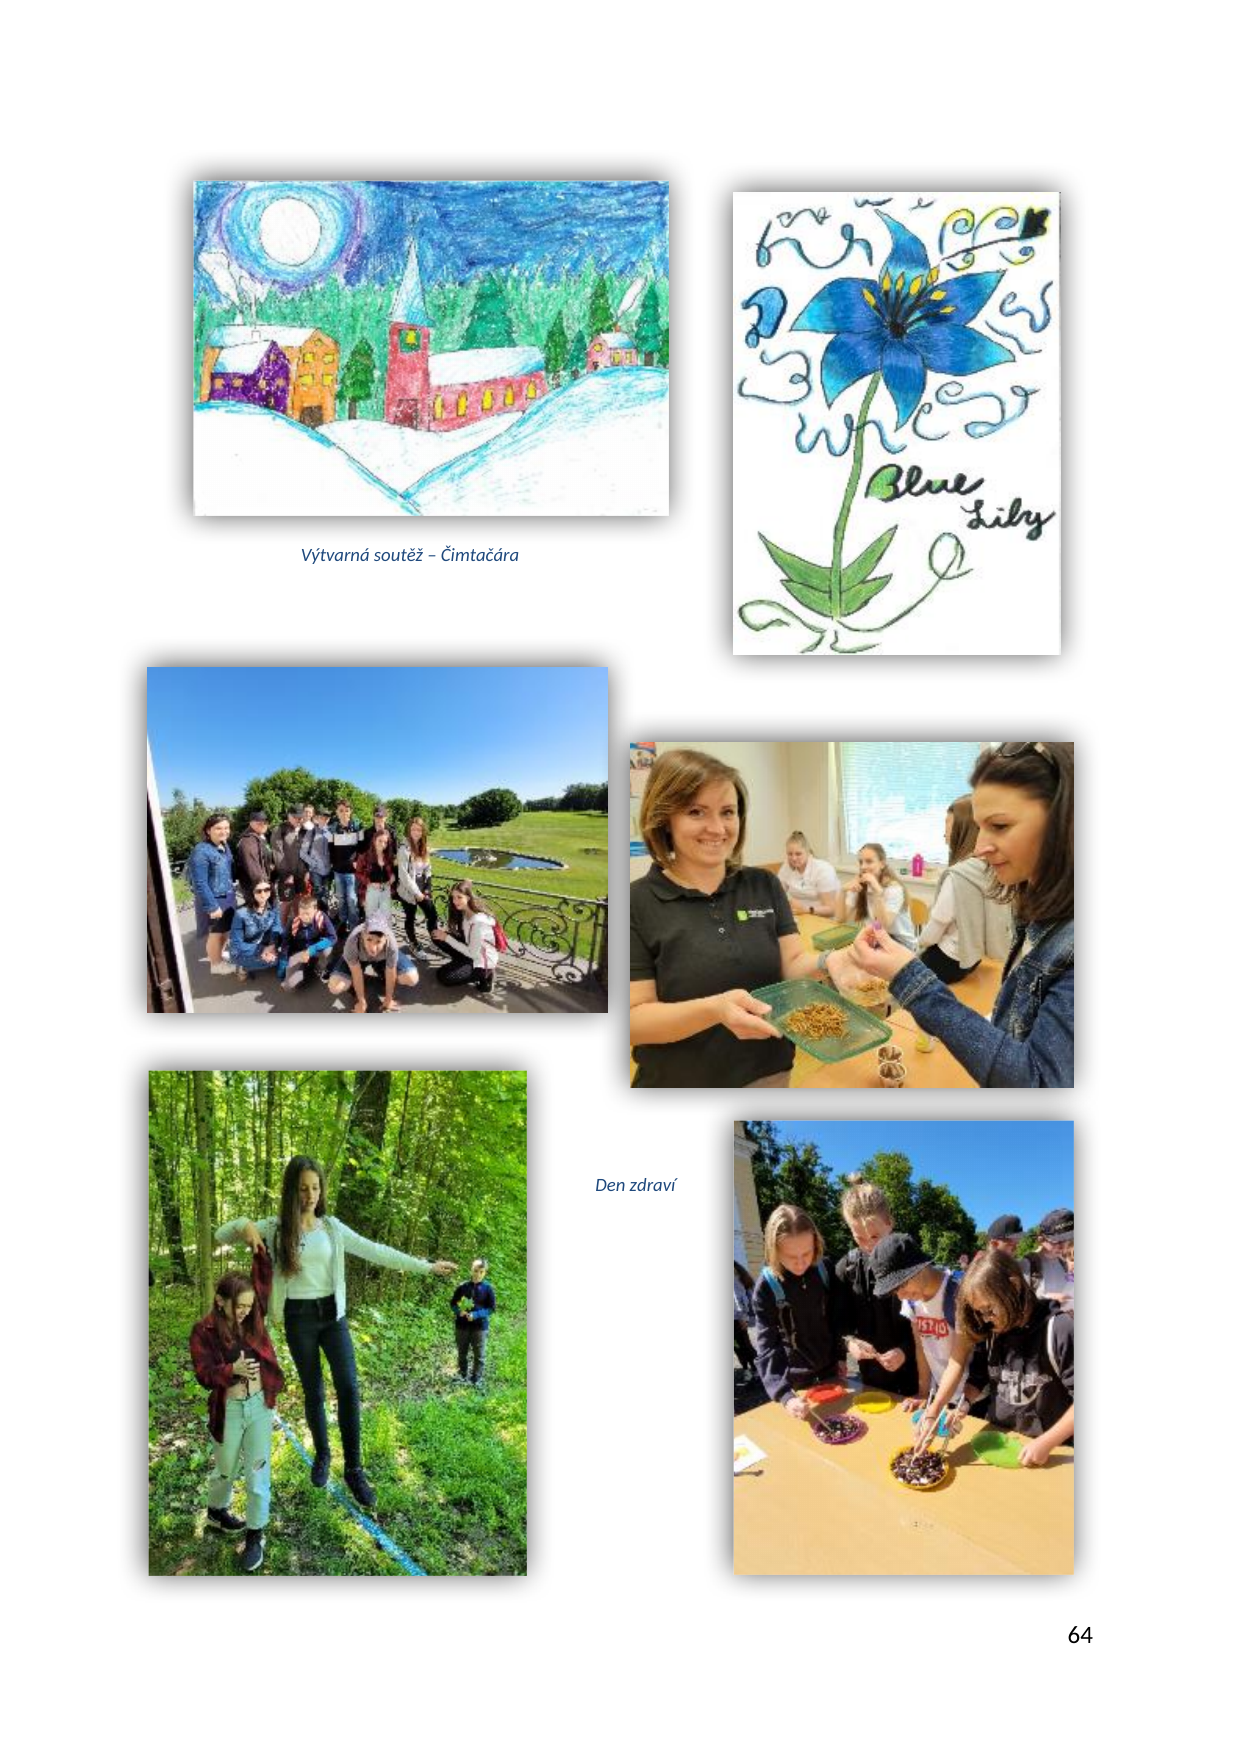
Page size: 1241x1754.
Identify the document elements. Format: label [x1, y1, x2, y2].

picture [630, 742, 1074, 1088]
picture [733, 192, 1061, 655]
picture [147, 667, 608, 1013]
picture [194, 181, 668, 515]
picture [734, 1121, 1073, 1574]
picture [149, 1071, 526, 1575]
